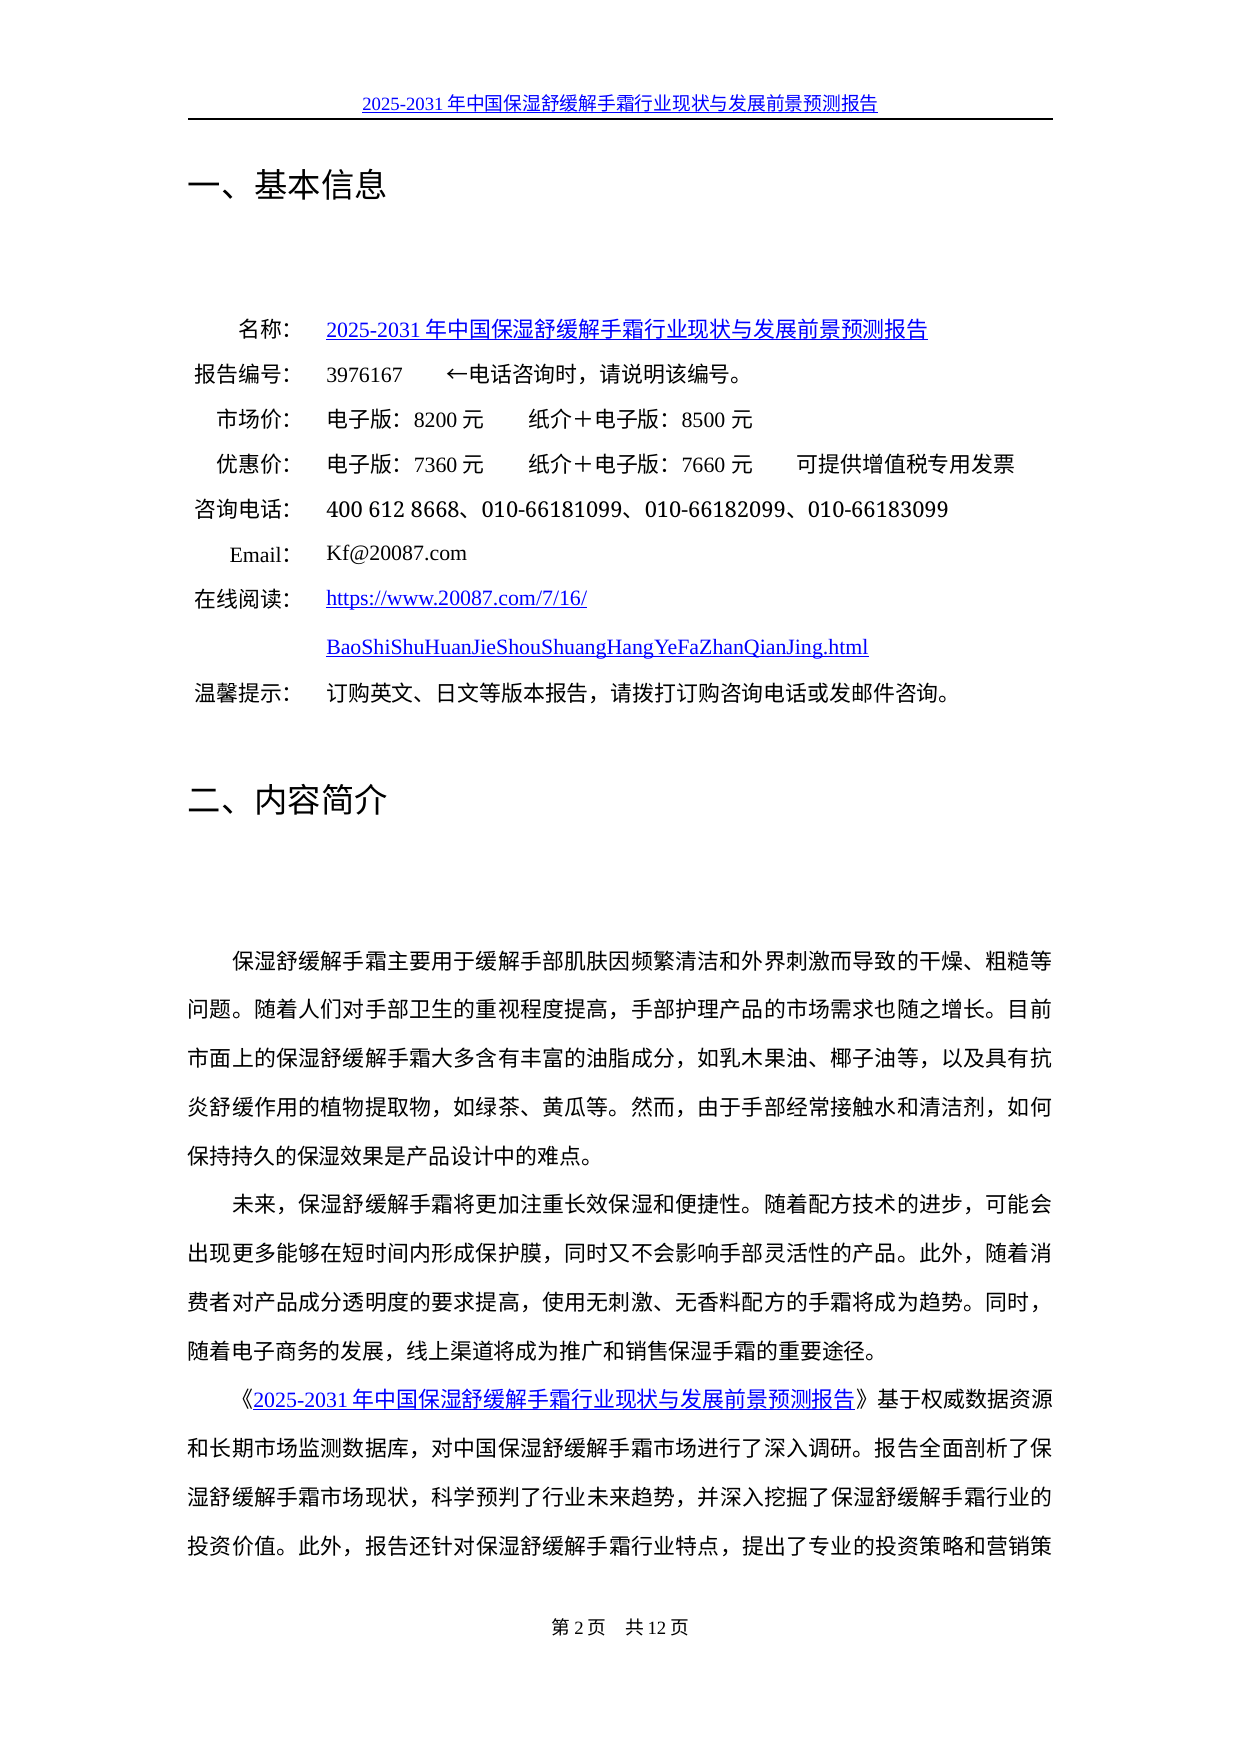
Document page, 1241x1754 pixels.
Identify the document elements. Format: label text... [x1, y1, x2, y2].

table_cell Email： [167, 537, 315, 582]
table_cell 订购英文、日文等版本报告，请拨打订购咨询电话或发邮件咨询。 [315, 675, 1073, 720]
title 一、基本信息 [187, 150, 1053, 215]
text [187, 943, 1053, 1561]
table_cell Kf@20087.com [315, 537, 1073, 582]
table_cell 在线阅读： [167, 582, 315, 675]
title 二、内容简介 [187, 766, 1053, 831]
table_header 名称： [167, 312, 315, 357]
table_cell 咨询电话： [167, 492, 315, 537]
table_cell 优惠价： [167, 447, 315, 492]
table_cell [315, 582, 1073, 675]
table_cell 电子版：7360 元 纸介＋电子版：7660 元 可提供增值税专用发票 [315, 447, 1073, 492]
table_cell 市场价： [167, 402, 315, 447]
table_header 2025-2031年中国保湿舒缓解手霜行业现状与发展前景预测报告 [315, 312, 1073, 357]
table_cell 报告编号： [167, 357, 315, 402]
table_cell 3976167 ←电话咨询时，请说明该编号。 [315, 357, 1073, 402]
table_cell 400 612 8668、010-66181099、010-66182099、010-66183099 [315, 492, 1073, 537]
table_cell 温馨提示： [167, 675, 315, 720]
table_cell 电子版：8200 元 纸介＋电子版：8500 元 [315, 402, 1073, 447]
